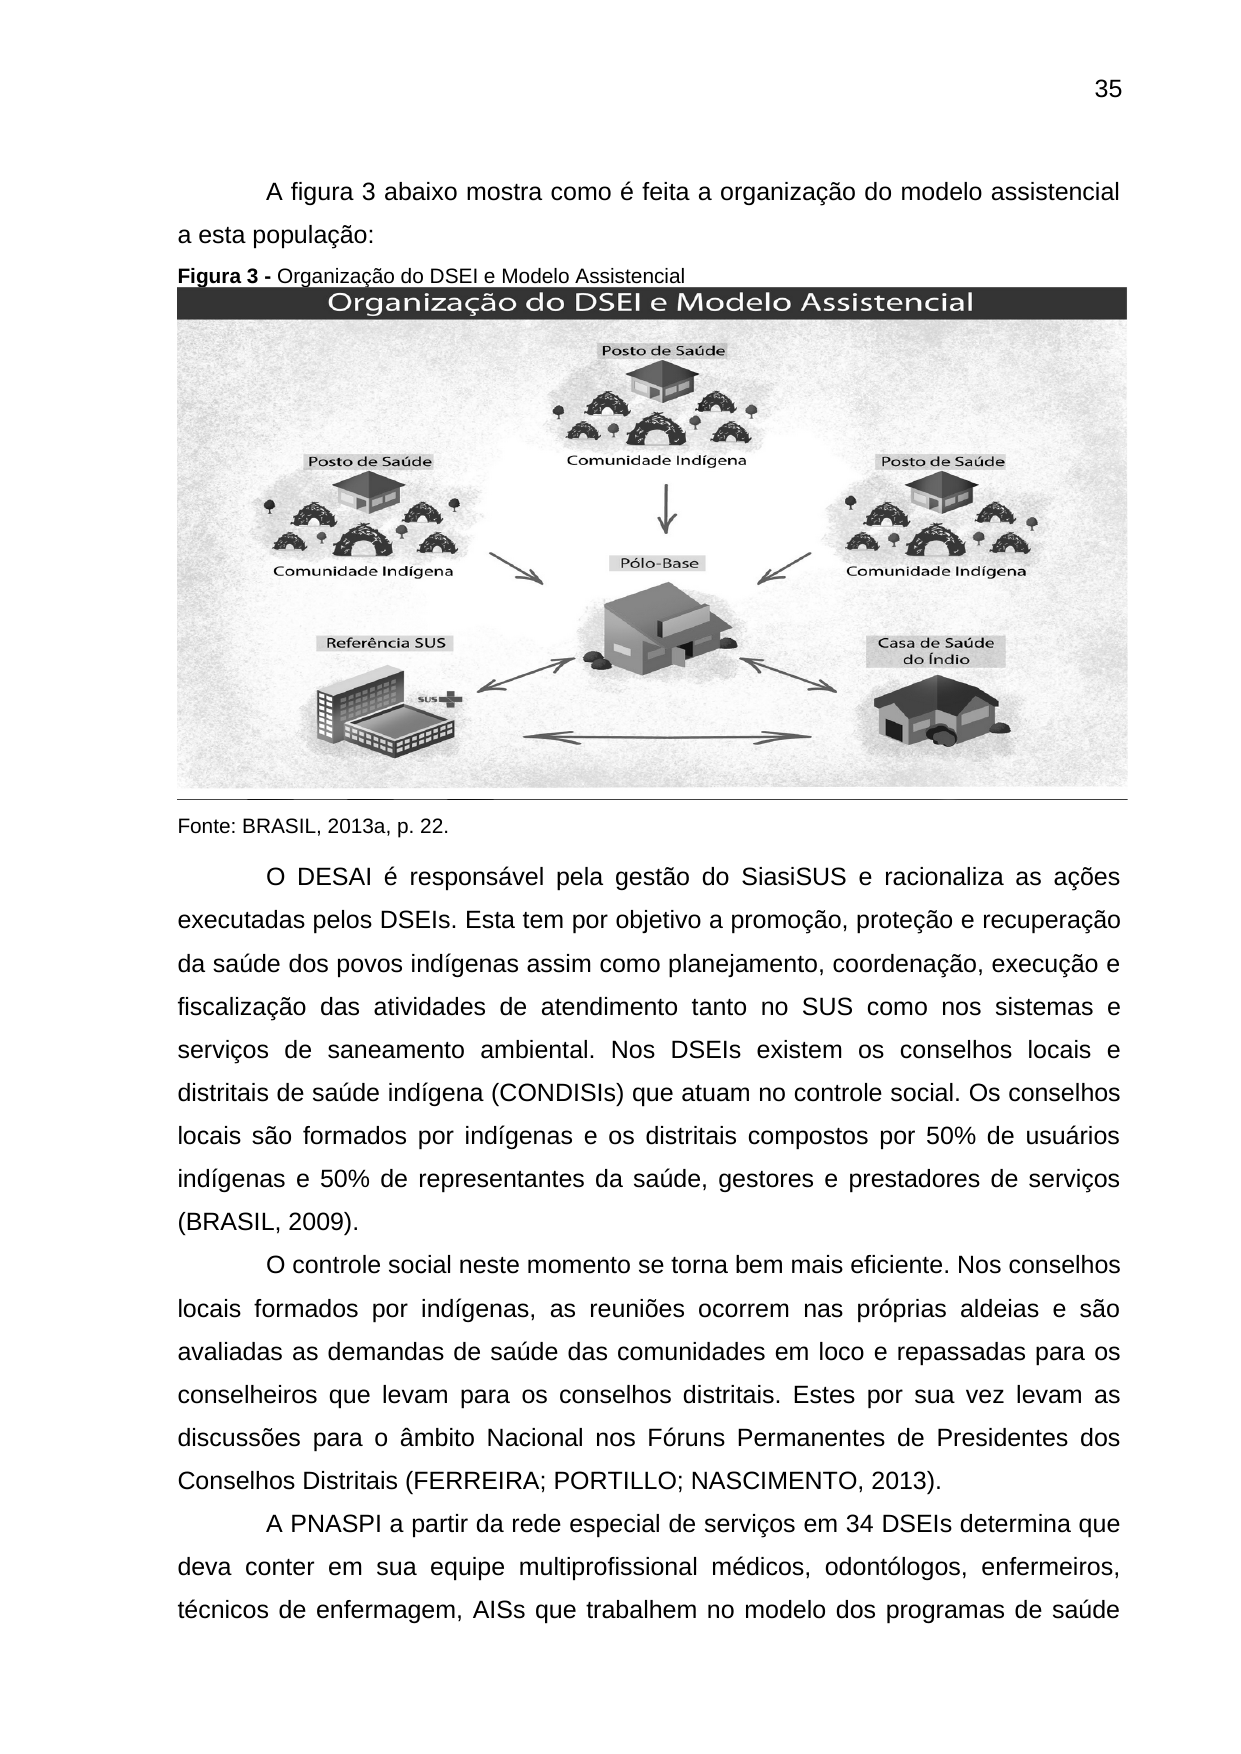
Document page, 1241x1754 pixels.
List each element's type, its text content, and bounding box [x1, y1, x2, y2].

text O controle social neste momento se torna bem mais eficiente. Nos conselhos locais formados por indígenas, as reuniões ocorrem nas próprias aldeias e são avaliadas as demandas de saúde das comunidades em loco e repassadas para os conselheiros que levam para os conselhos distritais. Estes por sua vez levam as discussões para o âmbito Nacional nos Fóruns Permanentes de Presidentes dos Conselhos Distritais (FERREIRA; PORTILLO; NASCIMENTO, 2013). [177, 1250, 1122, 1495]
text O DESAI é responsável pela gestão do SiasiSUS e racionaliza as ações executadas pelos DSEIs. Esta tem por objetivo a promoção, proteção e recuperação da saúde dos povos indígenas assim como planejamento, coordenação, execução e fiscalização das atividades de atendimento tanto no SUS como nos sistemas e serviços de saneamento ambiental. Nos DSEIs existem os conselhos locais e distritais de saúde indígena (CONDISIs) que atuam no controle social. Os conselhos locais são formados por indígenas e os distritais compostos por 50% de usuários indígenas e 50% de representantes da saúde, gestores e prestadores de serviços (BRASIL, 2009). [177, 862, 1122, 1236]
text Fonte: BRASIL, 2013a, p. 22. [177, 814, 1122, 838]
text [177, 1509, 1122, 1624]
text A figura 3 abaixo mostra como é feita a organização do modelo assistencial a esta população: [177, 177, 1122, 249]
text Figura 3 - Organização do DSEI e Modelo Assistencial [177, 263, 1122, 287]
picture [177, 287, 1128, 800]
